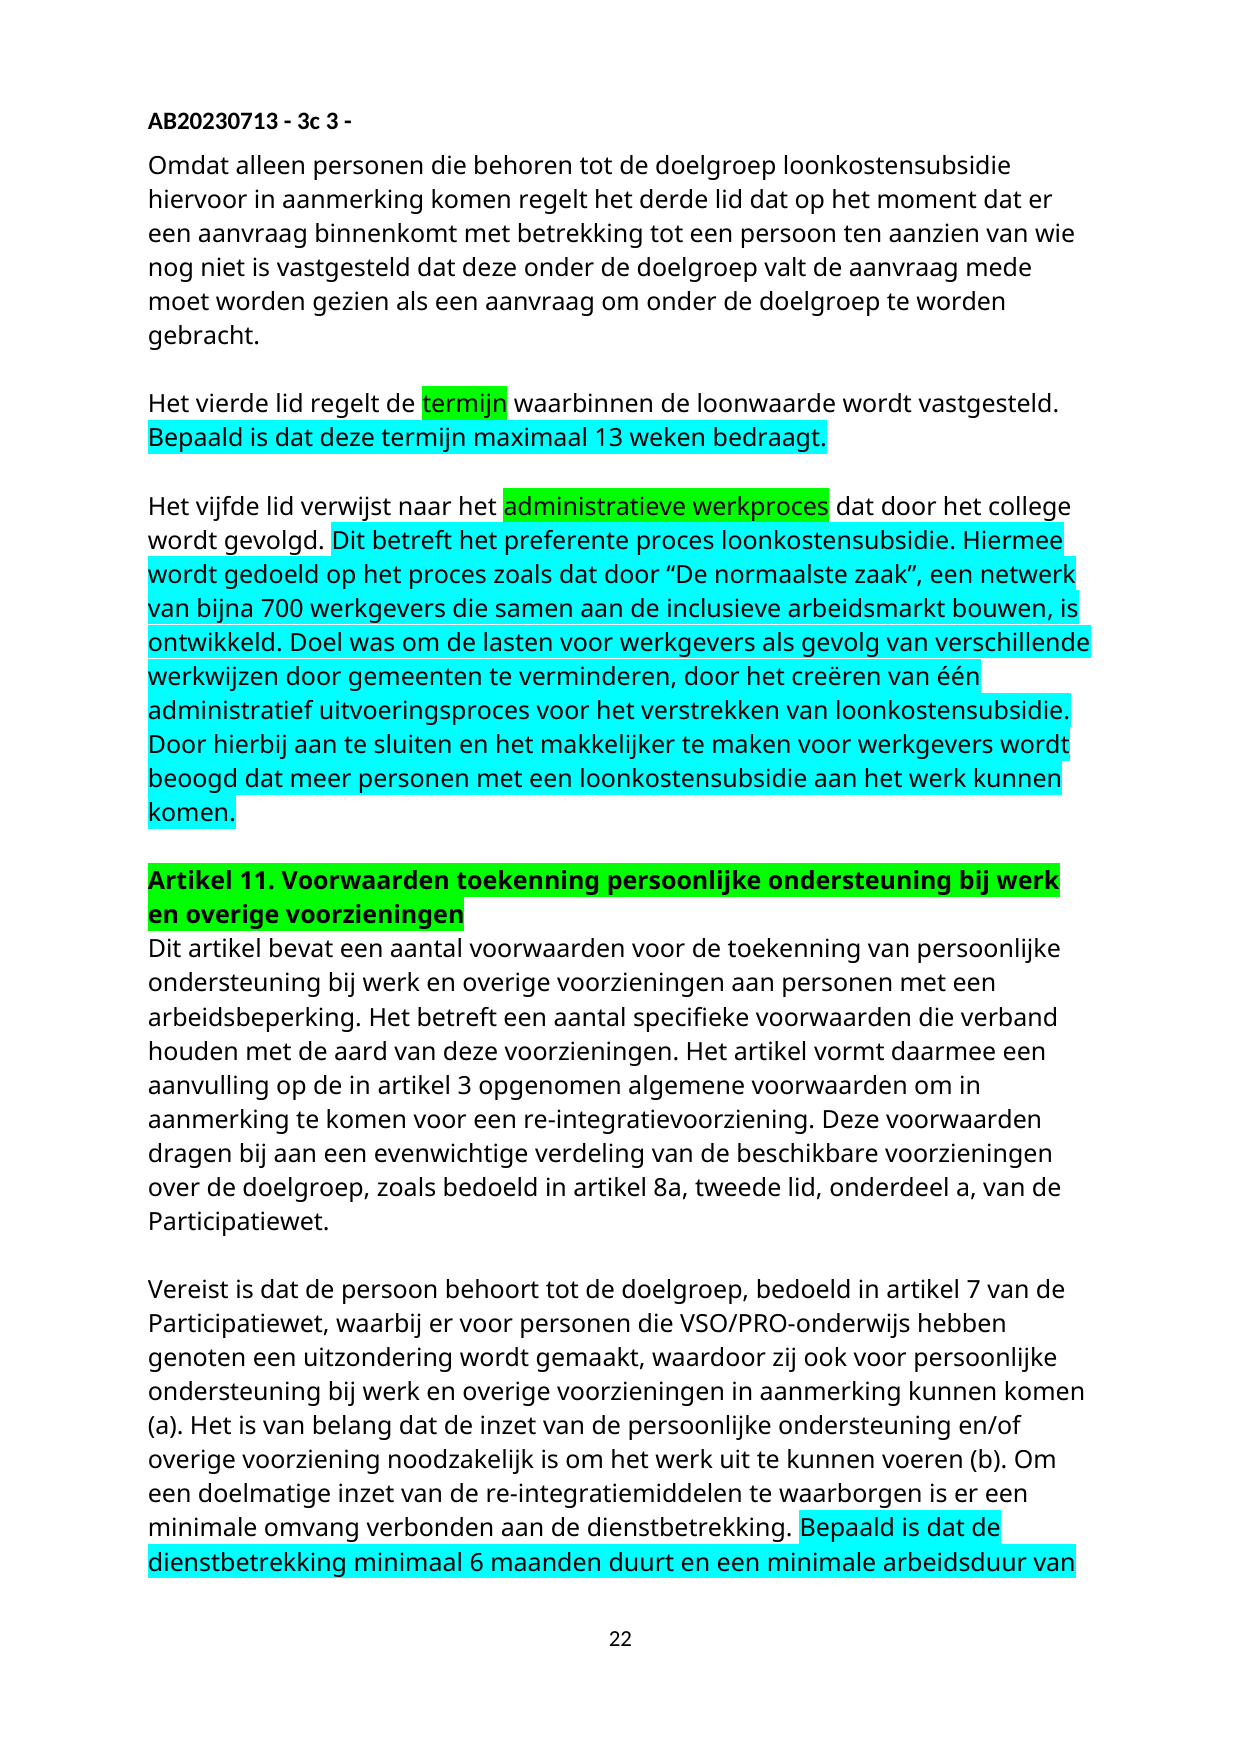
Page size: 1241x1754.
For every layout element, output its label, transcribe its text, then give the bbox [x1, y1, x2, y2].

text Het vijfde lid verwijst naar het administratieve werkproces dat door het college wordt gevolgd. Dit betreft het preferente proces loonkostensubsidie. Hiermee wordt gedoeld op het proces zoals dat door “De normaalste zaak”, een netwerk van bijna 700 werkgevers die samen aan de inclusieve arbeidsmarkt bouwen, is ontwikkeld. Doel was om de lasten voor werkgevers als gevolg van verschillende werkwijzen door gemeenten te verminderen, door het creëren van één administratief uitvoeringsproces voor het verstrekken van loonkostensubsidie. Door hierbij aan te sluiten en het makkelijker te maken voor werkgevers wordt beoogd dat meer personen met een loonkostensubsidie aan het werk kunnen komen. [148, 488, 1093, 829]
text Het vierde lid regelt de termijn waarbinnen de loonwaarde wordt vastgesteld. Bepaald is dat deze termijn maximaal 13 weken bedraagt. [148, 386, 422, 420]
text Dit artikel bevat een aantal voorwaarden voor de toekenning van persoonlijke ondersteuning bij werk en overige voorzieningen aan personen met een arbeidsbeperking. Het betreft een aantal specifieke voorwaarden die verband houden met de aard van deze voorzieningen. Het artikel vormt daarmee een aanvulling op de in artikel 3 opgenomen algemene voorwaarden om in aanmerking te komen voor een re-integratievoorziening. Deze voorwaarden dragen bij aan een evenwichtige verdeling van de beschikbare voorzieningen over de doelgroep, zoals bedoeld in artikel 8a, tweede lid, onderdeel a, van de Participatiewet. [148, 931, 1093, 1238]
text Artikel 11. Voorwaarden toekenning persoonlijke ondersteuning bij werk en overige voorzieningen [464, 863, 1093, 931]
text Omdat alleen personen die behoren tot de doelgroep loonkostensubsidie hiervoor in aanmerking komen regelt het derde lid dat op het moment dat er een aanvraag binnenkomt met betrekking tot een persoon ten aanzien van wie nog niet is vastgesteld dat deze onder de doelgroep valt de aanvraag mede moet worden gezien als een aanvraag om onder de doelgroep te worden gebracht. [148, 148, 1093, 352]
text Het vierde lid regelt de termijn waarbinnen de loonwaarde wordt vastgesteld. Bepaald is dat deze termijn maximaal 13 weken bedraagt. [507, 386, 1093, 454]
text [148, 1272, 1093, 1578]
